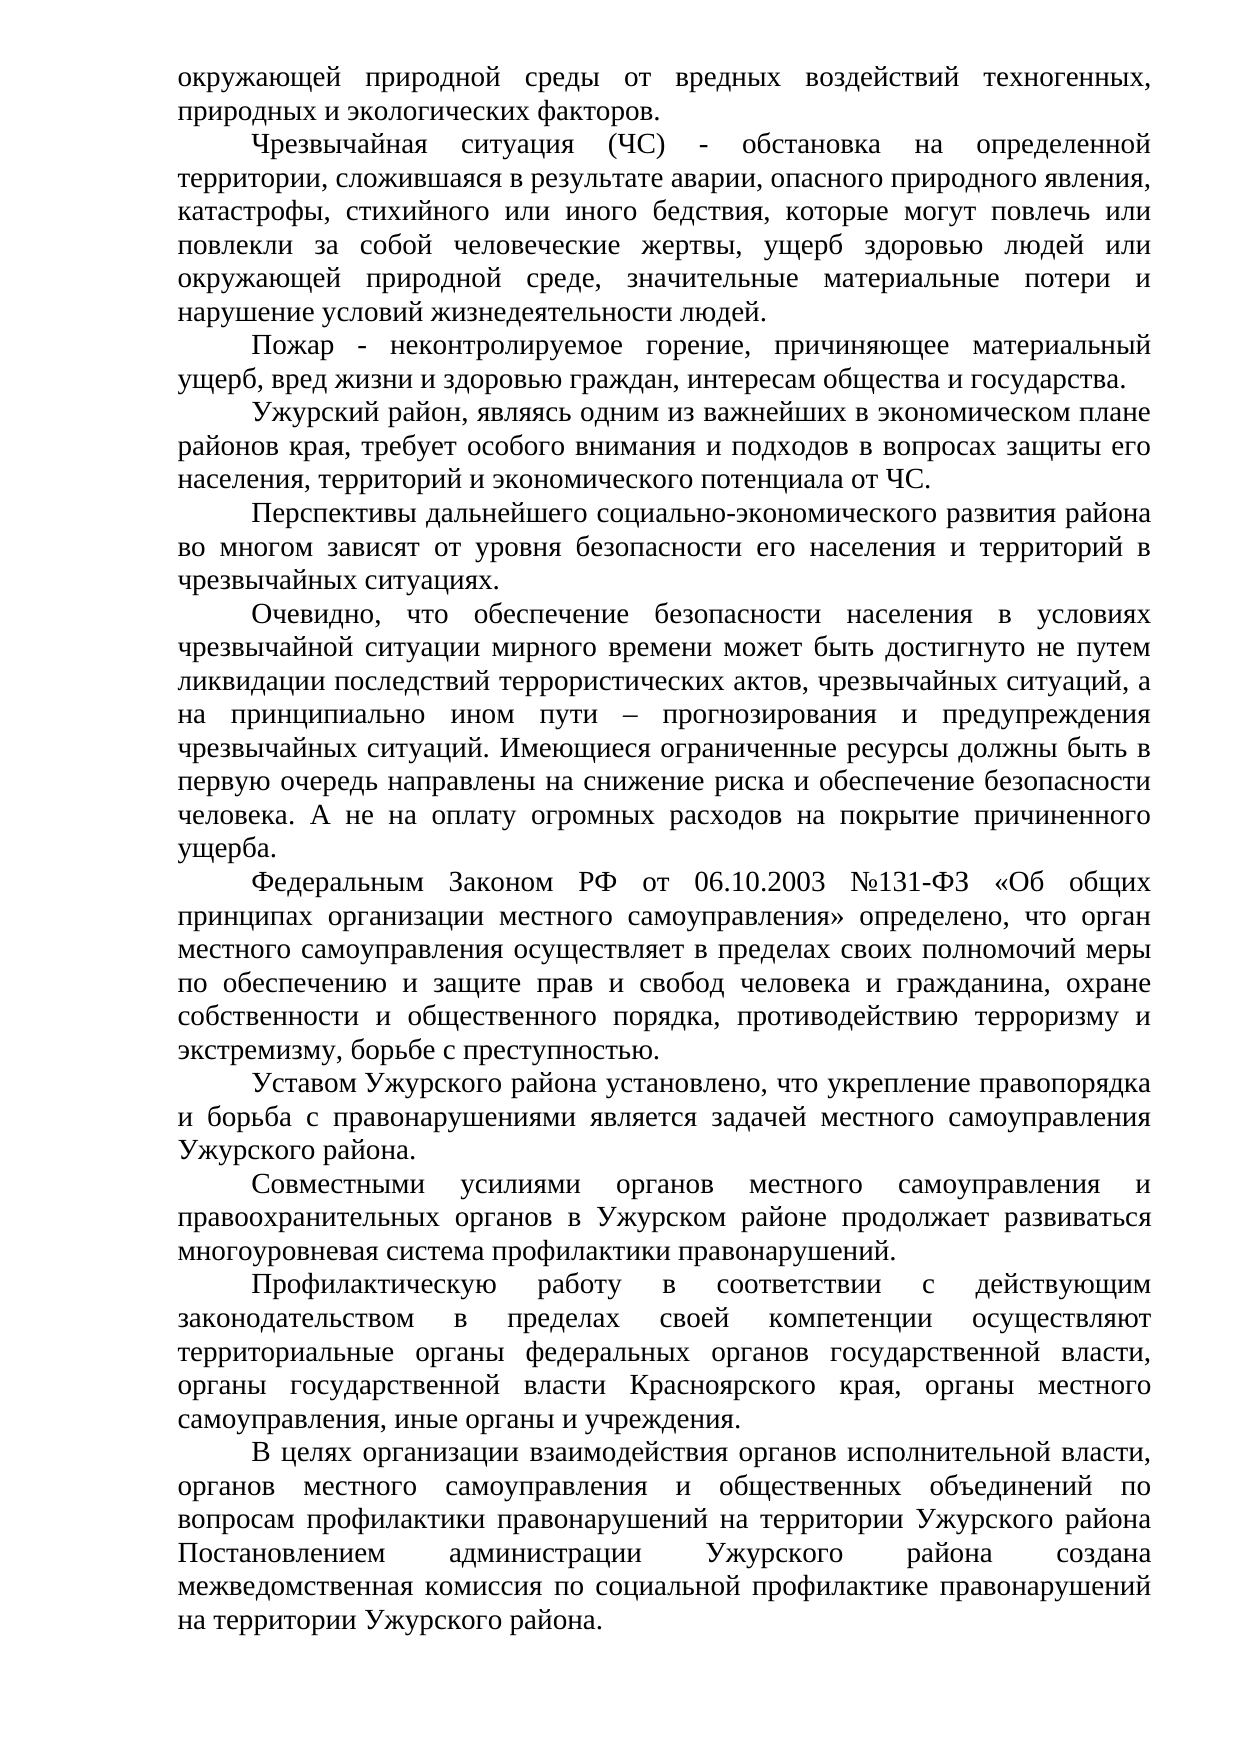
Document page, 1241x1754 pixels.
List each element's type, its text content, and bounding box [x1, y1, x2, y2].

text Совместными усилиями органов местного самоуправления и правоохранительных органов в Ужурском районе продолжает развиваться многоуровневая система профилактики правонарушений. [177, 1166, 1152, 1267]
text Ужурский район, являясь одним из важнейших в экономическом плане районов края, требует особого внимания и подходов в вопросах защиты его населения, территорий и экономического потенциала от ЧС. [177, 394, 1152, 495]
text Пожар - неконтролируемое горение, причиняющее материальный ущерб, вред жизни и здоровью граждан, интересам общества и государства. [177, 327, 1152, 394]
text Уставом Ужурского района установлено, что укрепление правопорядка и борьба с правонарушениями является задачей местного самоуправления Ужурского района. [177, 1065, 1152, 1166]
text Перспективы дальнейшего социально-экономического развития района во многом зависят от уровня безопасности его населения и территорий в чрезвычайных ситуациях. [177, 495, 1152, 596]
text Чрезвычайная ситуация (ЧС) - обстановка на определенной территории, сложившаяся в результате аварии, опасного природного явления, катастрофы, стихийного или иного бедствия, которые могут повлечь или повлекли за собой человеческие жертвы, ущерб здоровью людей или окружающей природной среде, значительные материальные потери и нарушение условий жизнедеятельности людей. [177, 126, 1152, 327]
text Профилактическую работу в соответствии с действующим законодательством в пределах своей компетенции осуществляют территориальные органы федеральных органов государственной власти, органы государственной власти Красноярского края, органы местного самоуправления, иные органы и учреждения. [177, 1267, 1152, 1434]
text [177, 59, 1152, 126]
text В целях организации взаимодействия органов исполнительной власти, органов местного самоуправления и общественных объединений по вопросам профилактики правонарушений на территории Ужурского района Постановлением администрации Ужурского района создана межведомственная комиссия по социальной профилактике правонарушений на территории Ужурского района. [177, 1434, 1152, 1636]
text Федеральным Законом РФ от 06.10.2003 №131-ФЗ «Об общих принципах организации местного самоуправления» определено, что орган местного самоуправления осуществляет в пределах своих полномочий меры по обеспечению и защите прав и свобод человека и гражданина, охране собственности и общественного порядка, противодействию терроризму и экстремизму, борьбе с преступностью. [177, 864, 1152, 1065]
text Очевидно, что обеспечение безопасности населения в условиях чрезвычайной ситуации мирного времени может быть достигнуто не путем ликвидации последствий террористических актов, чрезвычайных ситуаций, а на принципиально ином пути – прогнозирования и предупреждения чрезвычайных ситуаций. Имеющиеся ограниченные ресурсы должны быть в первую очередь направлены на снижение риска и обеспечение безопасности человека. А не на оплату огромных расходов на покрытие причиненного ущерба. [177, 596, 1152, 864]
